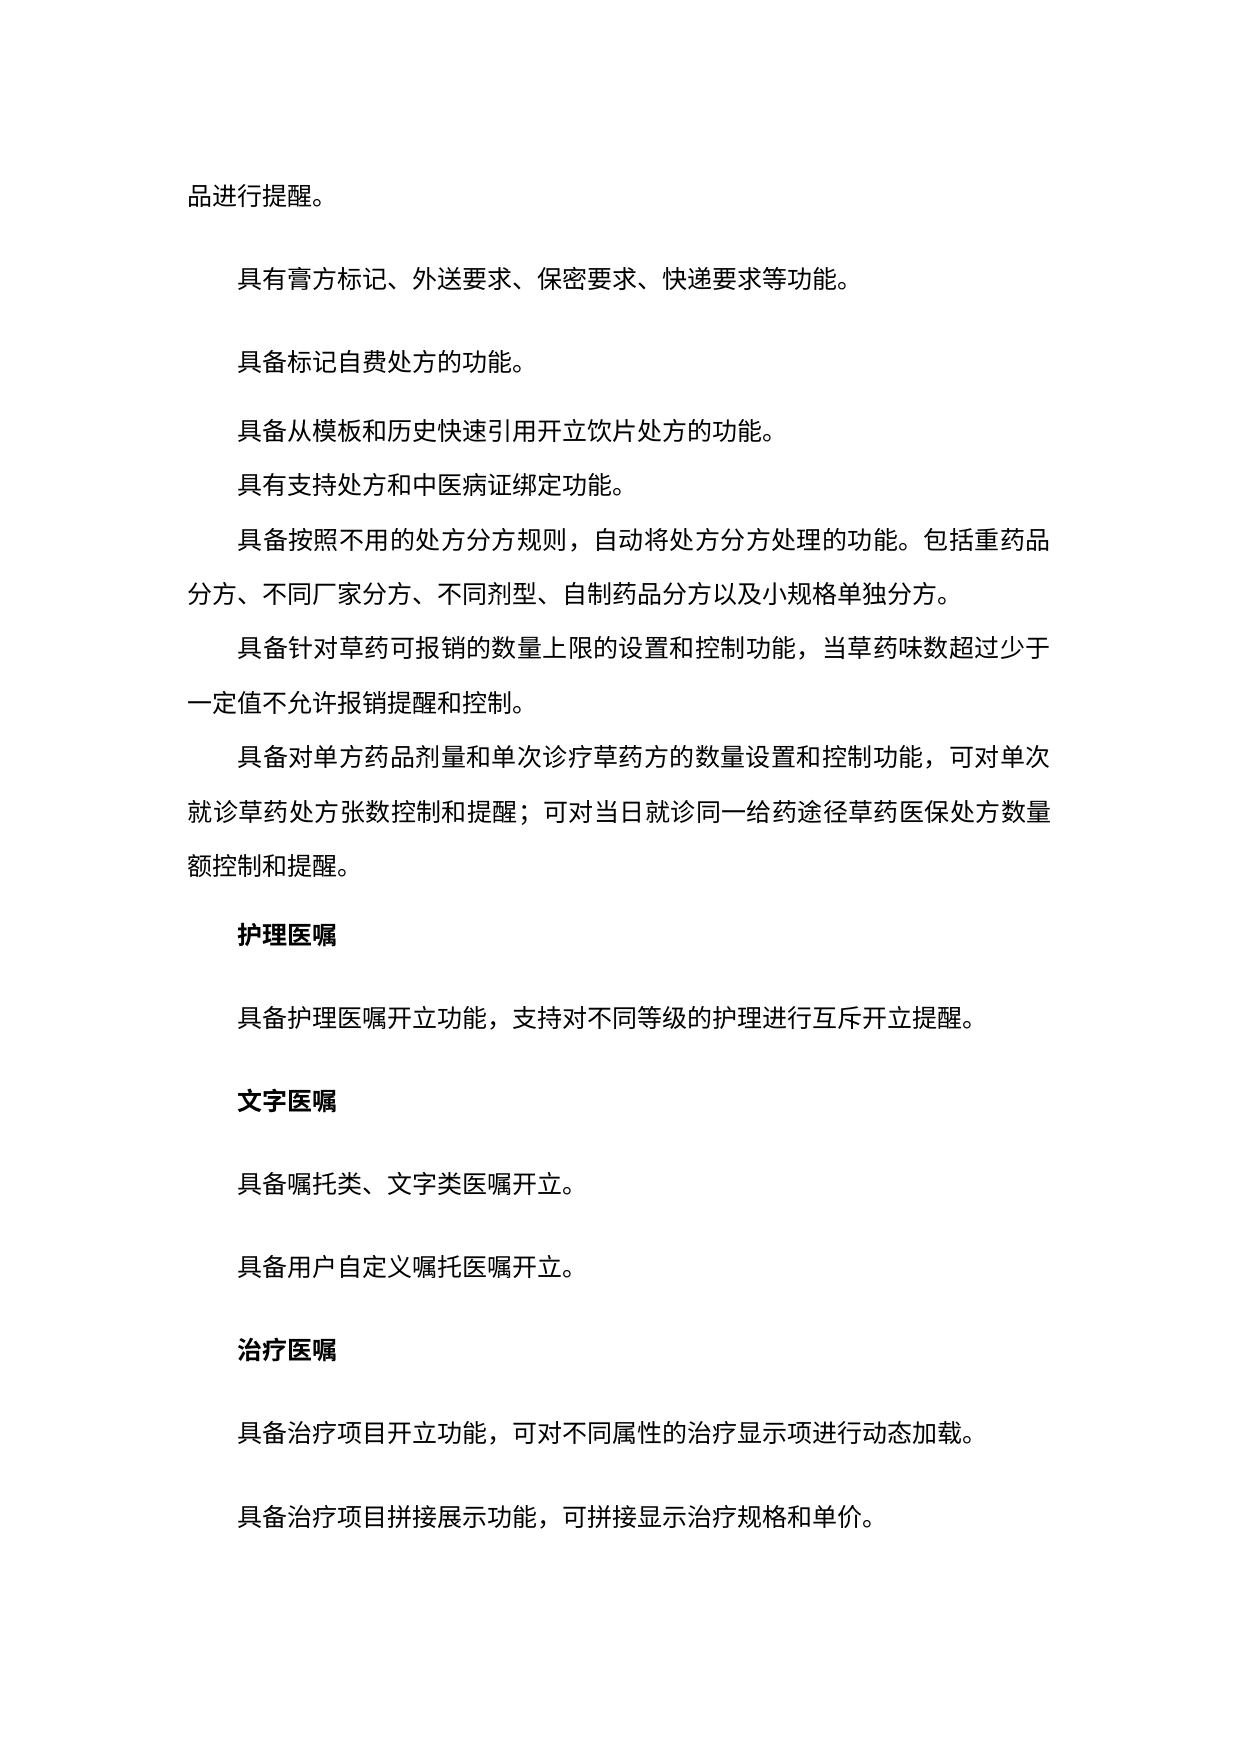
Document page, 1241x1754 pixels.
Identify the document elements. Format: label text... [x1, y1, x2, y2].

text 护理医嘱 [187, 901, 1053, 966]
text 治疗医嘱 [187, 1316, 1053, 1381]
text 具备按照不用的处方分方规则，自动将处方分方处理的功能。包括重药品分方、不同厂家分方、不同剂型、自制药品分方以及小规格单独分方。 [187, 520, 1053, 611]
text 文字医嘱 [187, 1067, 1053, 1132]
text 具备治疗项目开立功能，可对不同属性的治疗显示项进行动态加载。 [187, 1399, 1053, 1464]
text 具有支持处方和中医病证绑定功能。 [187, 466, 1053, 502]
text 具备嘱托类、文字类医嘱开立。 [187, 1150, 1053, 1215]
text 具备对单方药品剂量和单次诊疗草药方的数量设置和控制功能，可对单次就诊草药处方张数控制和提醒；可对当日就诊同一给药途径草药医保处方数量额控制和提醒。 [187, 738, 1053, 883]
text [187, 162, 1053, 227]
text 具备标记自费处方的功能。 [187, 328, 1053, 393]
text 具备治疗项目拼接展示功能，可拼接显示治疗规格和单价。 [187, 1483, 1053, 1548]
text 具备针对草药可报销的数量上限的设置和控制功能，当草药味数超过少于一定值不允许报销提醒和控制。 [187, 629, 1053, 719]
text 具备用户自定义嘱托医嘱开立。 [187, 1233, 1053, 1298]
text 具备护理医嘱开立功能，支持对不同等级的护理进行互斥开立提醒。 [187, 984, 1053, 1049]
text 具备从模板和历史快速引用开立饮片处方的功能。 [187, 411, 1053, 448]
text 具有膏方标记、外送要求、保密要求、快递要求等功能。 [187, 245, 1053, 310]
